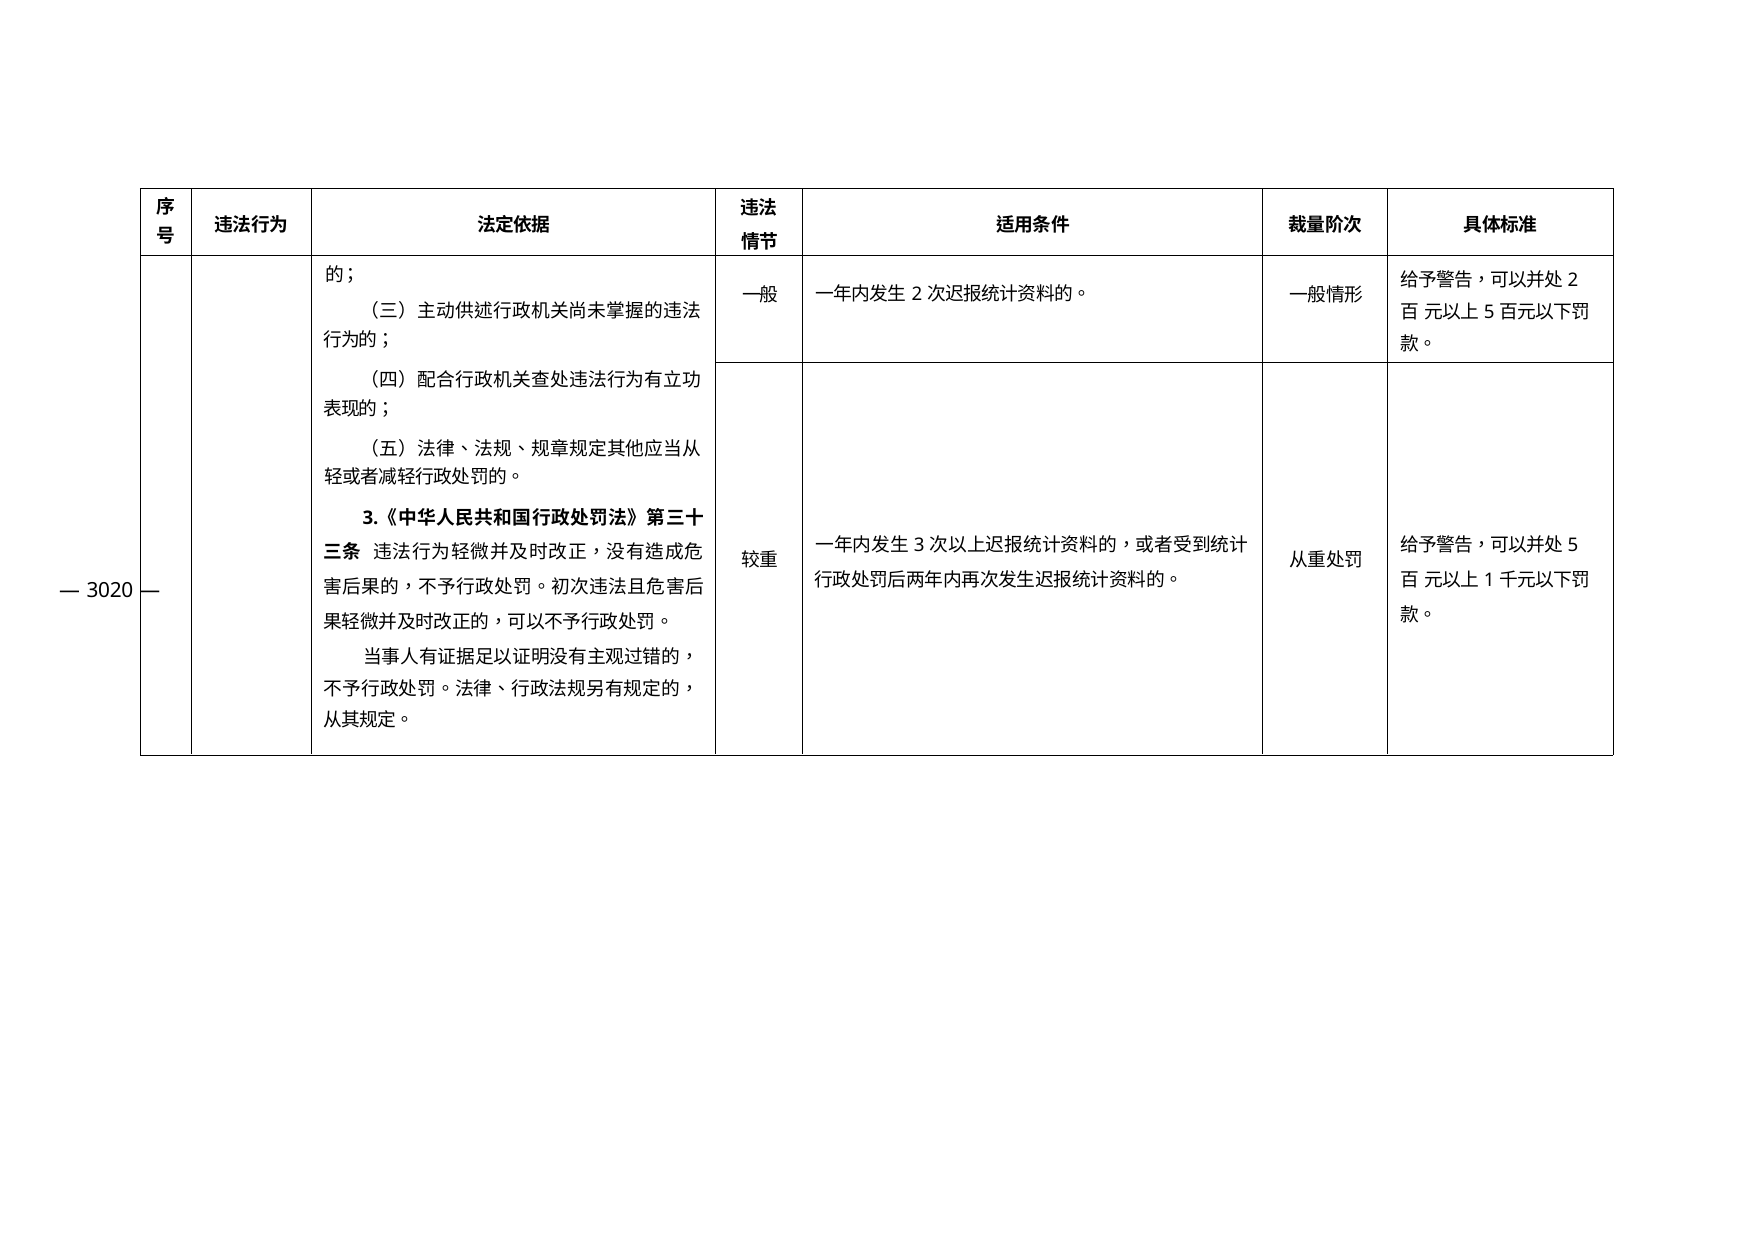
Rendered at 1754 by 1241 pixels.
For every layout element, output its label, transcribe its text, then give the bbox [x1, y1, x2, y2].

table_header 法定依据 [312, 189, 715, 255]
table_cell [141, 256, 191, 754]
table_cell 一年内发生 3 次以上迟报统计资料的，或者受到统计 行政处罚后两年内再次发生迟报统计资料的。 [803, 363, 1262, 754]
table_cell 一般情形 [1263, 256, 1387, 362]
table_header 适用条件 [803, 189, 1262, 255]
table_cell 给予警告，可以并处 2 百 元以上 5 百元以下罚款。 [1388, 256, 1613, 362]
table_cell 给予警告，可以并处 5 百 元以上 1 千元以下罚款。 [1388, 363, 1613, 754]
table_header 序 号 [141, 189, 191, 255]
table_header 裁量阶次 [1263, 189, 1387, 255]
table_cell [192, 256, 311, 754]
table_header 违法 情节 [716, 189, 802, 255]
table_cell 较重 [716, 363, 802, 754]
table_cell 一般 [716, 256, 802, 362]
table_header 具体标准 [1388, 189, 1613, 255]
table_cell 从重处罚 [1263, 363, 1387, 754]
table_header 违法行为 [192, 189, 311, 255]
table_cell 的； （三）主动供述行政机关尚未掌握的违法 行为的； （四）配合行政机关查处违法行为有立功 表现的； （五）法律、法规、规章规定其他应当从 轻或者减轻行政处罚的。 3.《中华人民共和国行政处罚法》第三十 三条 违法行为轻微并及时改正，没有造成危 害后果的，不予行政处罚。初次违法且危害后 果轻微并及时改正的，可以不予行政处罚。 当事人有证据足以证明没有主观过错的， 不予行政处罚。法律、行政法规另有规定的， 从其规定。 [312, 256, 715, 754]
table_cell 一年内发生 2 次迟报统计资料的。 [803, 256, 1262, 362]
